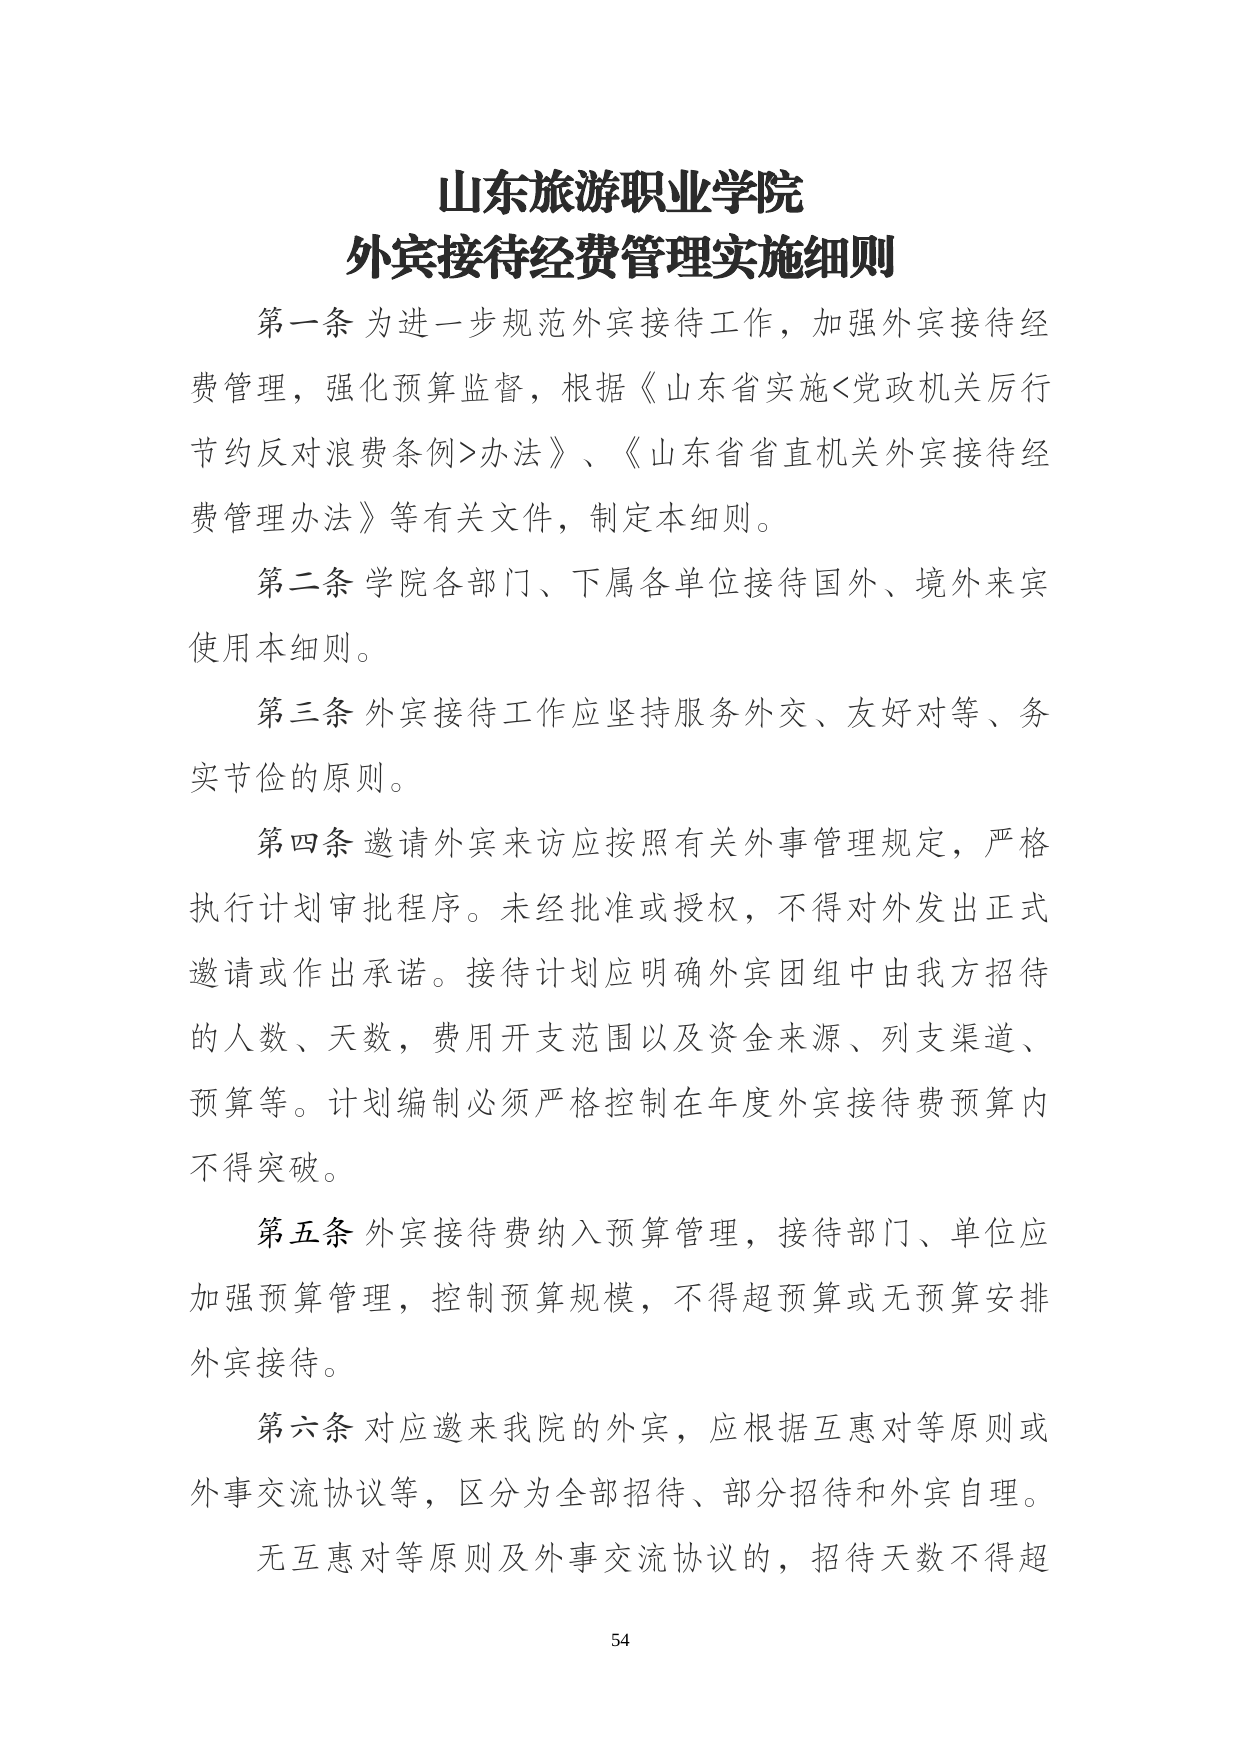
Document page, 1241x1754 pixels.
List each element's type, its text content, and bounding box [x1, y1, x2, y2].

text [187, 1527, 1053, 1592]
list 学院各部门、下属各单位接待国外、境外来宾使用本细则。 [187, 552, 1053, 682]
list 对应邀来我院的外宾，应根据互惠对等原则或外事交流协议等，区分为全部招待、部分招待和外宾自理。 [187, 1397, 1053, 1527]
list 为进一步规范外宾接待工作，加强外宾接待经费管理，强化预算监督，根据《山东省实施<党政机关厉行节约反对浪费条例>办法》、《山东省省直机关外宾接待经费管理办法》等有关文件，制定本细则。 [187, 292, 1053, 552]
list 外宾接待工作应坚持服务外交、友好对等、务实节俭的原则。 [187, 682, 1053, 812]
text 外宾接待经费管理实施细则 [187, 227, 1053, 292]
text 山东旅游职业学院 [187, 162, 1053, 227]
list 外宾接待费纳入预算管理，接待部门、单位应加强预算管理，控制预算规模，不得超预算或无预算安排外宾接待。 [187, 1202, 1053, 1397]
list 邀请外宾来访应按照有关外事管理规定，严格执行计划审批程序。未经批准或授权，不得对外发出正式邀请或作出承诺。接待计划应明确外宾团组中由我方招待的人数、天数，费用开支范围以及资金来源、列支渠道、预算等。计划编制必须严格控制在年度外宾接待费预算内，不得突破。 [187, 812, 1053, 1202]
